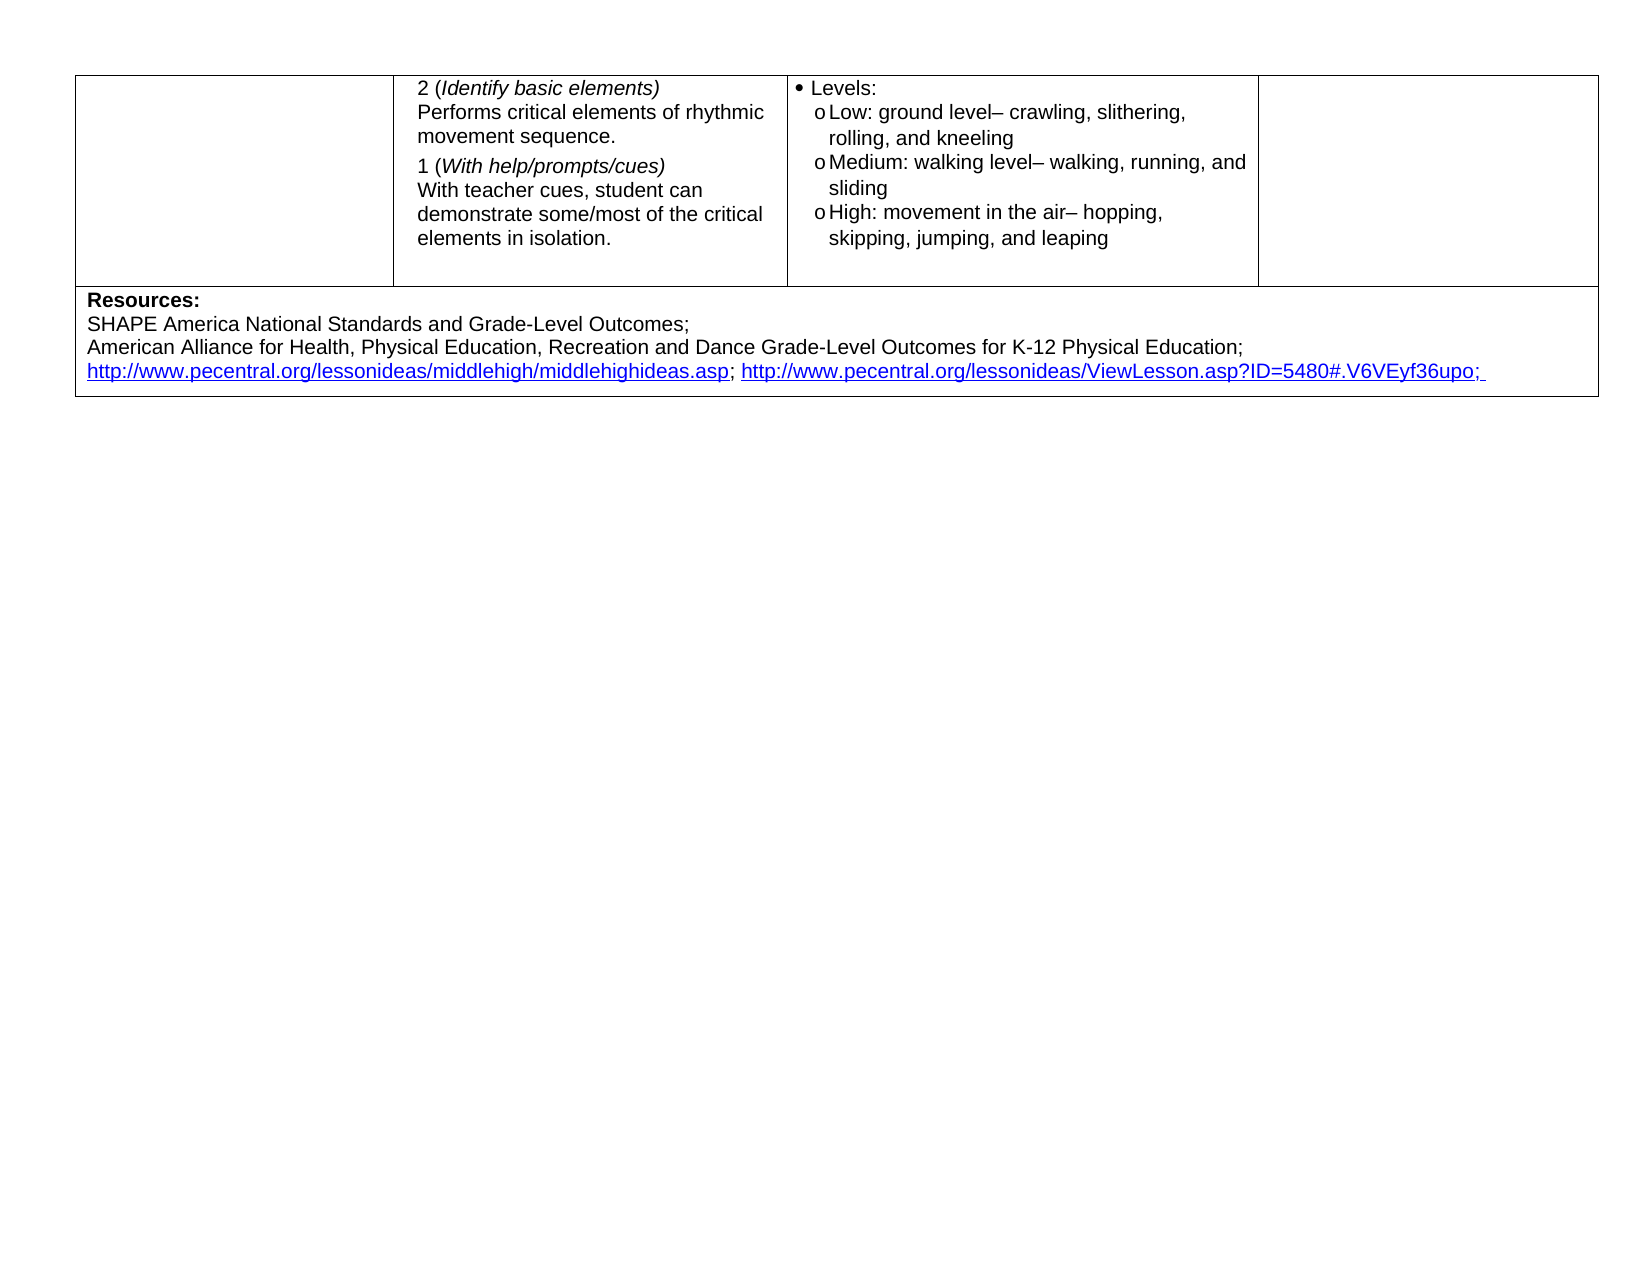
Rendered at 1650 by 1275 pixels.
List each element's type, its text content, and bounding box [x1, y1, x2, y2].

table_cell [76, 76, 393, 286]
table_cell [1259, 76, 1598, 286]
table_cell Resources: SHAPE America National Standards and Grade-Level Outcomes; American Alliance for Health, Physical Education, Recreation and Dance Grade-Level Outcomes for K-12 Physical Education; http://www.pecentral.org/lessonideas/middlehigh/middlehighideas.asp; http://www.pecentral.org/lessonideas/ViewLesson.asp?ID=5480#.V6VEyf36upo; [76, 287, 1598, 396]
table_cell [788, 76, 1258, 286]
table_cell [394, 76, 787, 286]
